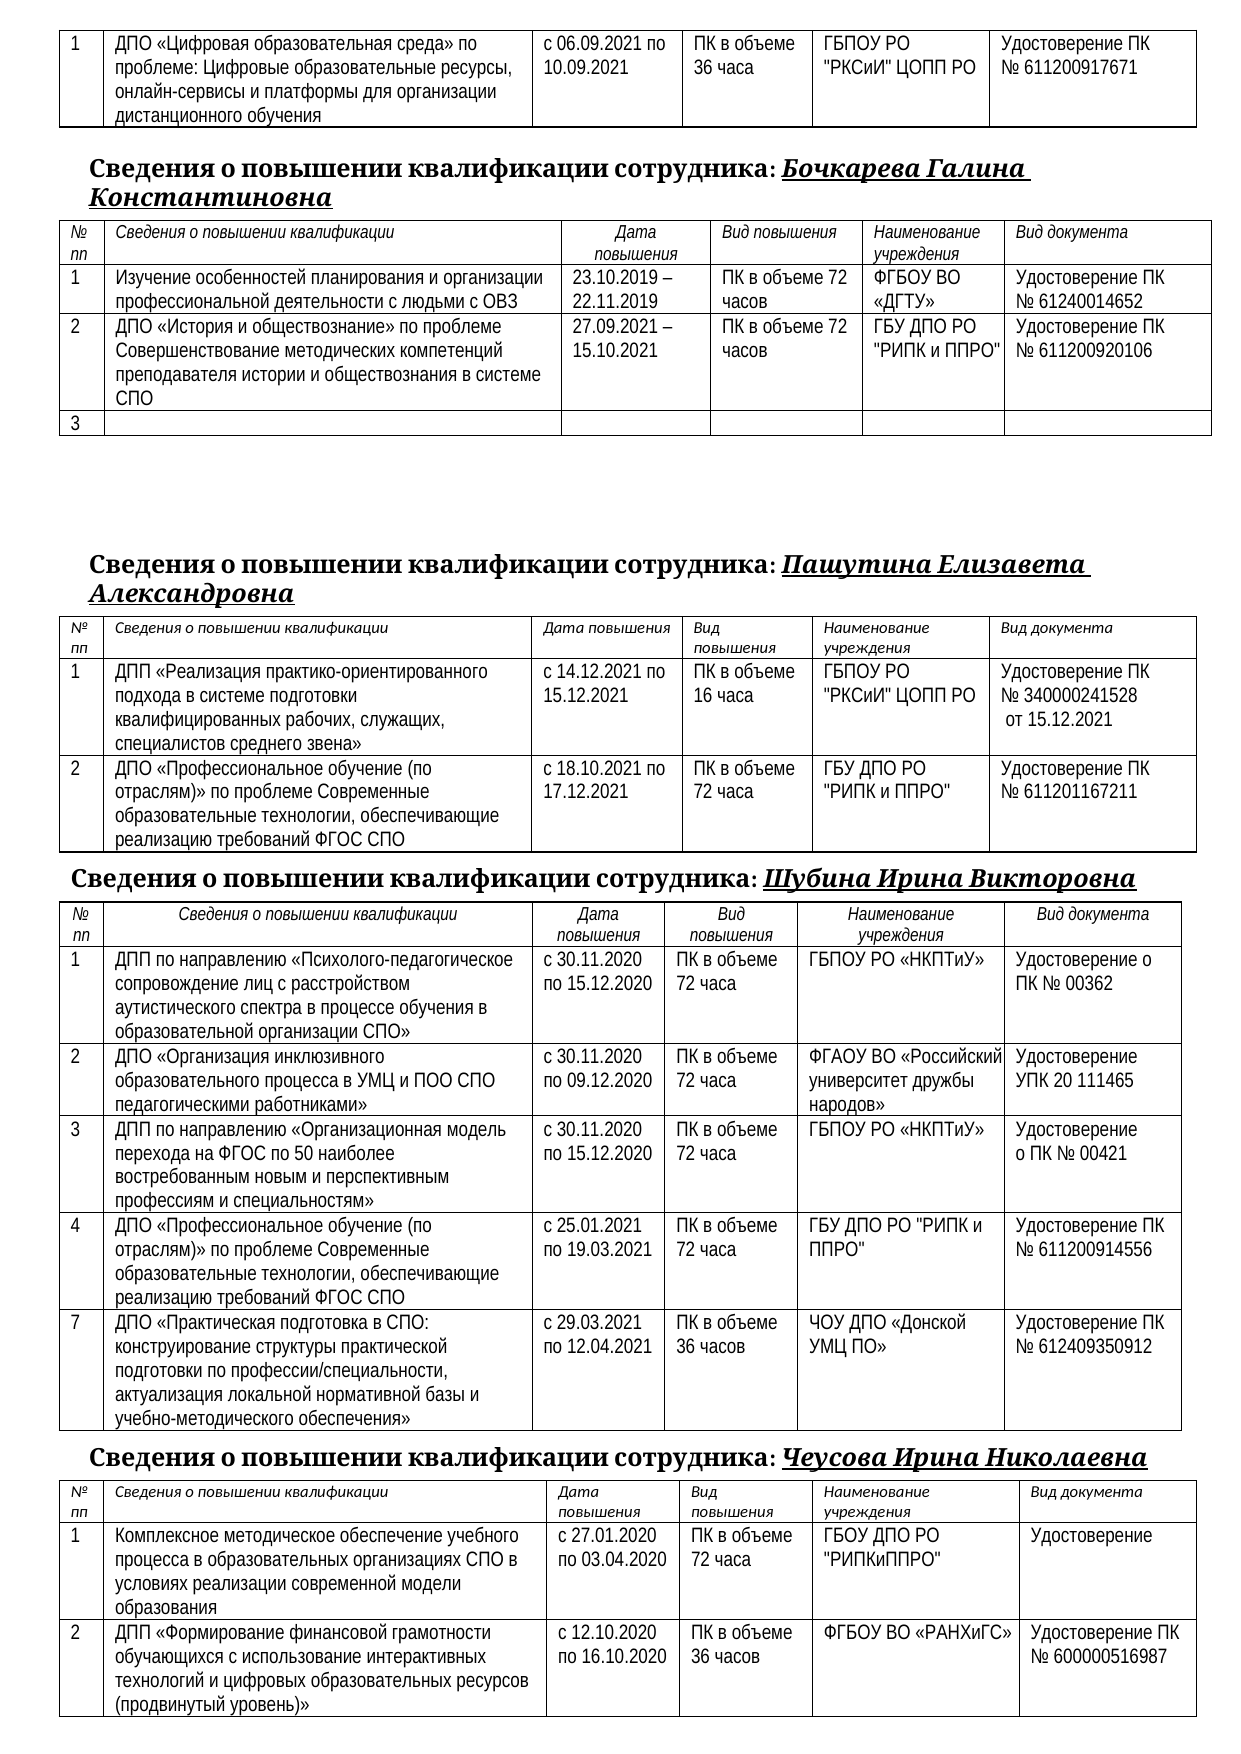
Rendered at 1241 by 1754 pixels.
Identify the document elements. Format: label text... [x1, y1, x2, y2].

table_cell Удостоверение ПК № 600000516987 [1020, 1620, 1196, 1716]
table_cell ГБПОУ РО «НКПТиУ» [798, 1116, 1004, 1212]
table_cell Удостоверение ПК № 611200914556 [1005, 1213, 1181, 1309]
table_header Вид документа [1020, 1481, 1196, 1522]
table_header Вид документа [1005, 903, 1181, 946]
table_cell ПК в объеме 72 часа [683, 756, 812, 851]
table_header №пп [60, 617, 103, 658]
table_cell Удостоверение УПК 20 111465 [1005, 1044, 1181, 1115]
table_cell с 27.01.2020 по 03.04.2020 [547, 1523, 679, 1619]
table_cell Изучение особенностей планирования и организации профессиональной деятельности с людьми с ОВЗ [105, 265, 561, 313]
table_cell 2 [60, 756, 103, 851]
table_cell ПК в объеме 72 часов [711, 265, 862, 313]
table_cell с 29.03.2021 по 12.04.2021 [533, 1310, 664, 1430]
table_cell ПК в объеме 36 часов [665, 1310, 797, 1430]
table_cell ПК в объеме 36 часов [680, 1620, 812, 1716]
table_cell 4 [60, 1213, 103, 1309]
table_cell Удостоверение ПК № 611200917671 [990, 31, 1196, 126]
table_header Сведения о повышении квалификации [104, 617, 531, 658]
table_cell ПК в объеме 72 часа [680, 1523, 812, 1619]
table_cell 1 [60, 659, 103, 754]
table_header Сведения о повышении квалификации сотрудника: Шубина Ирина Викторовна [59, 865, 1153, 894]
table_cell с 12.10.2020 по 16.10.2020 [547, 1620, 679, 1716]
table_cell Удостоверение [1020, 1523, 1196, 1619]
table_cell 1 [60, 947, 103, 1042]
table_cell с 06.09.2021 по 10.09.2021 [533, 31, 682, 126]
table_header Вид документа [990, 617, 1196, 658]
table_cell ПК в объеме 16 часа [683, 659, 812, 754]
table_cell ДПО «Организация инклюзивного образовательного процесса в УМЦ и ПОО СПО педагогическими работниками» [104, 1044, 532, 1115]
table_cell Удостоверение о ПК № 00421 [1005, 1116, 1181, 1212]
table_header Дата повышения [532, 617, 682, 658]
table_cell ФГАОУ ВО «Российский университет дружбы народов» [798, 1044, 1004, 1115]
text Сведения о повышении квалификации сотрудника: Бочкарева Галина Константиновна [89, 155, 1181, 212]
table_cell 1 [60, 1523, 103, 1619]
table_header Наименование учреждения [798, 903, 1004, 946]
table_cell ПК в объеме 72 часа [665, 1116, 797, 1212]
table_cell Удостоверение ПК № 611200920106 [1005, 314, 1211, 410]
table_cell [105, 411, 561, 435]
table_cell ДПО «Практическая подготовка в СПО: конструирование структуры практической подготовки по профессии/специальности, актуализация локальной нормативной базы и учебно-методического обеспечения» [104, 1310, 532, 1430]
table_cell с 30.11.2020 по 15.12.2020 [533, 1116, 664, 1212]
table_header Вид повышения [680, 1481, 812, 1522]
table_cell ДПП по направлению «Психолого-педагогическое сопровождение лиц с расстройством аутистического спектра в процессе обучения в образовательной организации СПО» [104, 947, 532, 1042]
table_header Наименование учреждения [813, 1481, 1019, 1522]
table_cell ПК в объеме 72 часа [665, 1044, 797, 1115]
table_cell [562, 411, 710, 435]
text Сведения о повышении квалификации сотрудника: Пашутина Елизавета Александровна [89, 551, 1181, 608]
table_cell Удостоверение ПК № 340000241528 от 15.12.2021 [990, 659, 1196, 754]
table_header Вид повышения [711, 221, 862, 264]
table_cell Удостоверение ПК № 611201167211 [990, 756, 1196, 851]
table_header Дата повышения [533, 903, 664, 946]
table_cell с 25.01.2021 по 19.03.2021 [533, 1213, 664, 1309]
table_cell Удостоверение ПК № 61240014652 [1005, 265, 1211, 313]
table_header Наименование учреждения [863, 221, 1004, 264]
table_header Наименование учреждения [813, 617, 989, 658]
table_cell ГБУ ДПО РО "РИПК и ППРО" [798, 1213, 1004, 1309]
table_cell ПК в объеме 72 часов [711, 314, 862, 410]
table_header Вид документа [1005, 221, 1211, 264]
table_cell ГБПОУ РО "РКСиИ" ЦОПП РО [813, 31, 989, 126]
table_cell 23.10.2019 – 22.11.2019 [562, 265, 710, 313]
table_cell ЧОУ ДПО «Донской УМЦ ПО» [798, 1310, 1004, 1430]
text Сведения о повышении квалификации сотрудника: Чеусова Ирина Николаевна [89, 1444, 1181, 1472]
table_cell ПК в объеме 72 часа [665, 947, 797, 1042]
table_cell ФГБОУ ВО «ДГТУ» [863, 265, 1004, 313]
table_header №пп [60, 903, 103, 946]
table_cell ДПО «Цифровая образовательная среда» по проблеме: Цифровые образовательные ресурсы, онлайн-сервисы и платформы для организации дистанционного обучения [104, 31, 532, 126]
table_cell 1 [60, 265, 104, 313]
table_cell 2 [60, 1620, 103, 1716]
table_cell ДПО «Профессиональное обучение (по отраслям)» по проблеме Современные образовательные технологии, обеспечивающие реализацию требований ФГОС СПО [104, 756, 531, 851]
table_cell Удостоверение о ПК № 00362 [1005, 947, 1181, 1042]
table_header Сведения о повышении квалификации [105, 221, 561, 264]
table_cell ДПО «Профессиональное обучение (по отраслям)» по проблеме Современные образовательные технологии, обеспечивающие реализацию требований ФГОС СПО [104, 1213, 532, 1309]
table_cell ДПП «Реализация практико-ориентированного подхода в системе подготовки квалифицированных рабочих, служащих, специалистов среднего звена» [104, 659, 531, 754]
table_cell ГБПОУ РО «НКПТиУ» [798, 947, 1004, 1042]
table_header Вид повышения [665, 903, 797, 946]
table_header Дата повышения [547, 1481, 679, 1522]
table_header Сведения о повышении квалификации [104, 903, 532, 946]
table_cell ГБОУ ДПО РО "РИПКиППРО" [813, 1523, 1019, 1619]
table_cell ДПО «История и обществознание» по проблеме Совершенствование методических компетенций преподавателя истории и обществознания в системе СПО [105, 314, 561, 410]
table_cell Комплексное методическое обеспечение учебного процесса в образовательных организациях СПО в условиях реализации современной модели образования [104, 1523, 546, 1619]
table_cell 2 [60, 1044, 103, 1115]
table_cell [711, 411, 862, 435]
table_cell с 30.11.2020 по 09.12.2020 [533, 1044, 664, 1115]
table_cell ПК в объеме 36 часа [683, 31, 812, 126]
table_cell [1005, 411, 1211, 435]
table_cell 27.09.2021 – 15.10.2021 [562, 314, 710, 410]
table_header №пп [60, 221, 104, 264]
table_cell ФГБОУ ВО «РАНХиГС» [813, 1620, 1019, 1716]
table_header №пп [60, 1481, 103, 1522]
table_header Сведения о повышении квалификации [104, 1481, 546, 1522]
table_cell 7 [60, 1310, 103, 1430]
table_cell с 14.12.2021 по 15.12.2021 [532, 659, 682, 754]
table_cell 1 [60, 31, 103, 126]
table_cell 2 [60, 314, 104, 410]
table_cell ПК в объеме 72 часа [665, 1213, 797, 1309]
table_cell 3 [60, 1116, 103, 1212]
table_cell ГБУ ДПО РО "РИПК и ППРО" [863, 314, 1004, 410]
table_cell [863, 411, 1004, 435]
table_cell с 18.10.2021 по 17.12.2021 [532, 756, 682, 851]
table_cell ДПП по направлению «Организационная модель перехода на ФГОС по 50 наиболее востребованным новым и перспективным профессиям и специальностям» [104, 1116, 532, 1212]
table_header Дата повышения [562, 221, 710, 264]
table_cell 3 [60, 411, 104, 435]
table_cell Удостоверение ПК № 612409350912 [1005, 1310, 1181, 1430]
table_cell с 30.11.2020 по 15.12.2020 [533, 947, 664, 1042]
table_cell ГБПОУ РО "РКСиИ" ЦОПП РО [813, 659, 989, 754]
table_header Вид повышения [683, 617, 812, 658]
table_cell ДПП «Формирование финансовой грамотности обучающихся с использование интерактивных технологий и цифровых образовательных ресурсов (продвинутый уровень)» [104, 1620, 546, 1716]
table_cell ГБУ ДПО РО "РИПК и ППРО" [813, 756, 989, 851]
